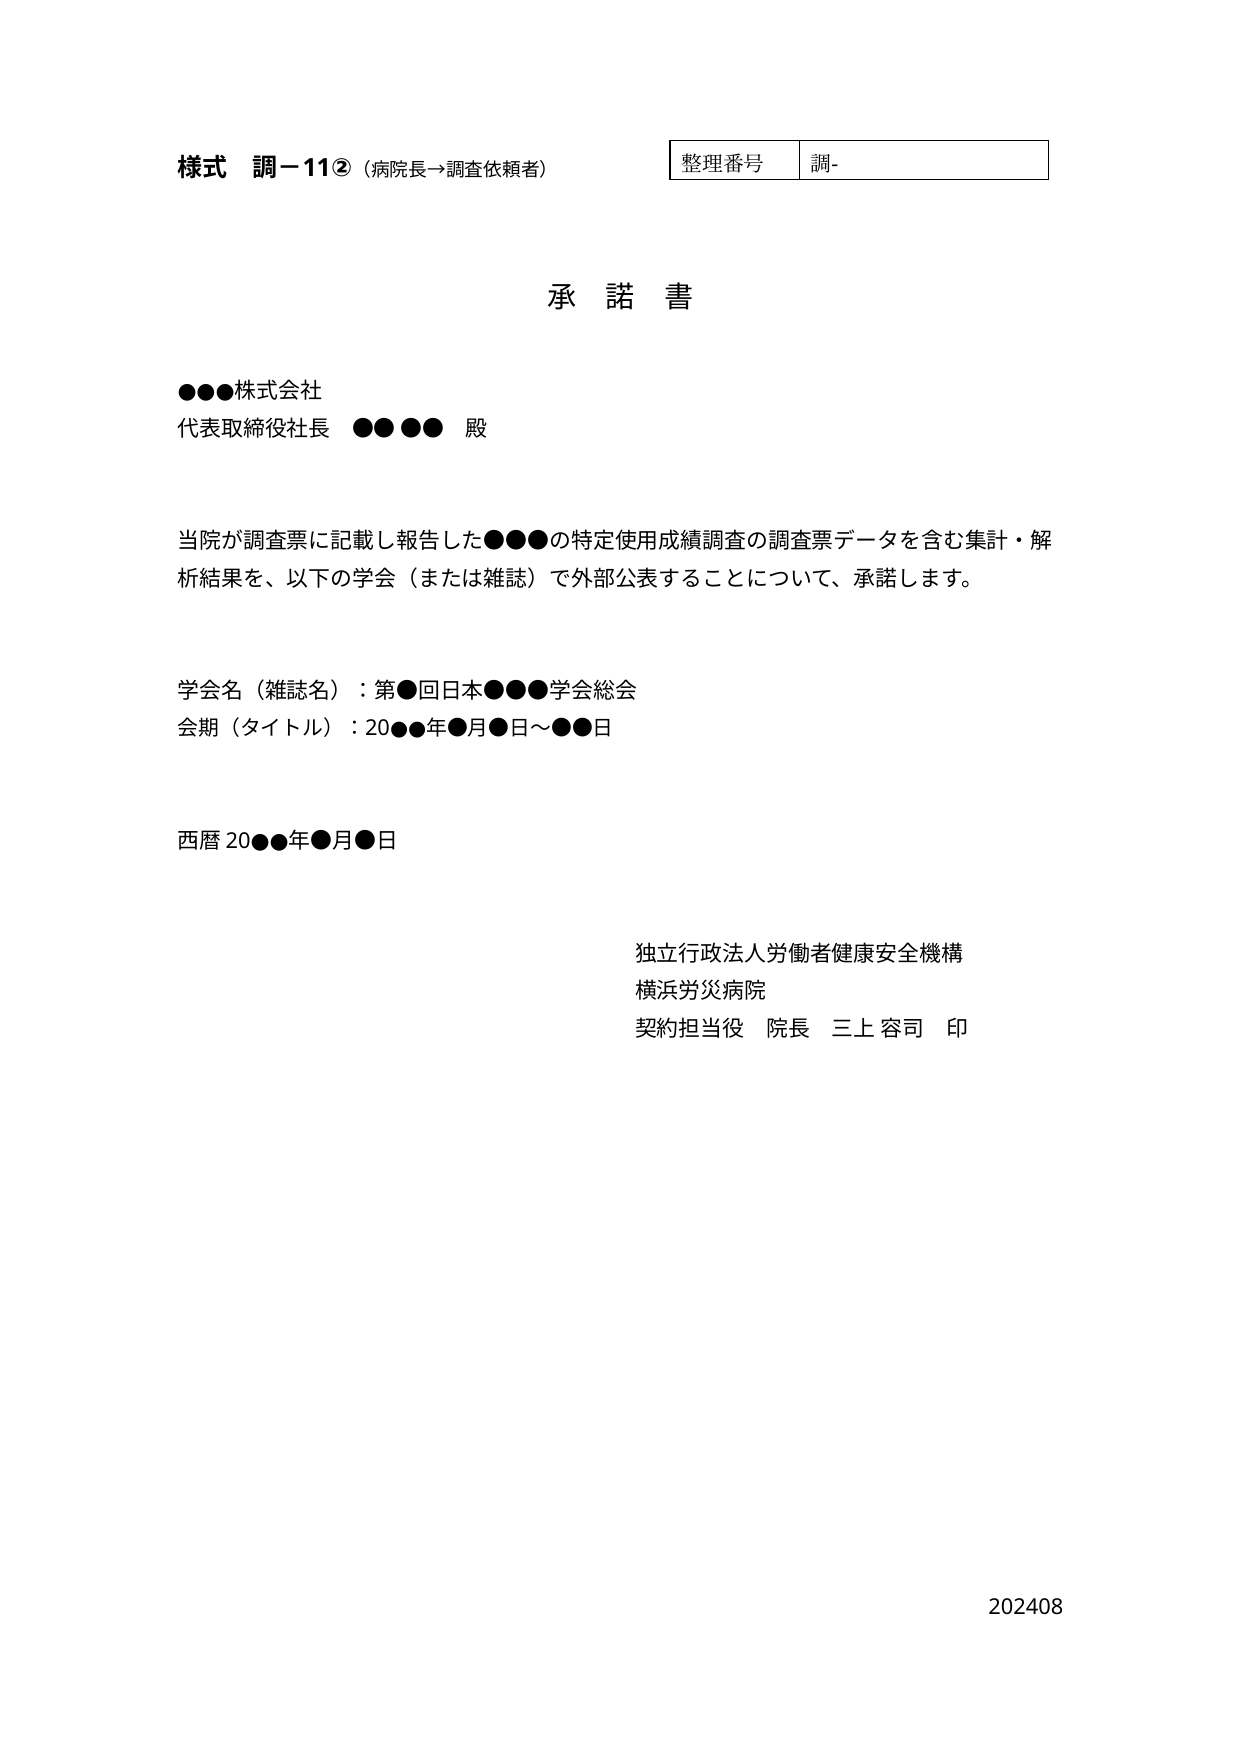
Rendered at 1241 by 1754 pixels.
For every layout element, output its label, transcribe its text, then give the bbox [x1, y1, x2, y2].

text 契約担当役 院長 三上 容司 印 [635, 1008, 1019, 1045]
text 学会名（雑誌名）：第回日本学会総会 [177, 670, 1063, 708]
text 独立行政法人労働者健康安全機構 [635, 933, 976, 970]
text 西暦20年月日 [177, 820, 1063, 858]
text 承 諾 書 [177, 258, 1063, 333]
text 会期（タイトル）：20年月日～日 [177, 708, 1063, 745]
text 代表取締役社長 殿 [177, 408, 1063, 445]
text 当院が調査票に記載し報告したの特定使用成績調査の調査票データを含む集計・解析結果を、以下の学会（または雑誌）で外部公表することについて、承諾します。 [177, 520, 1063, 595]
text 横浜労災病院 [635, 970, 976, 1008]
text 株式会社 [177, 370, 1063, 408]
